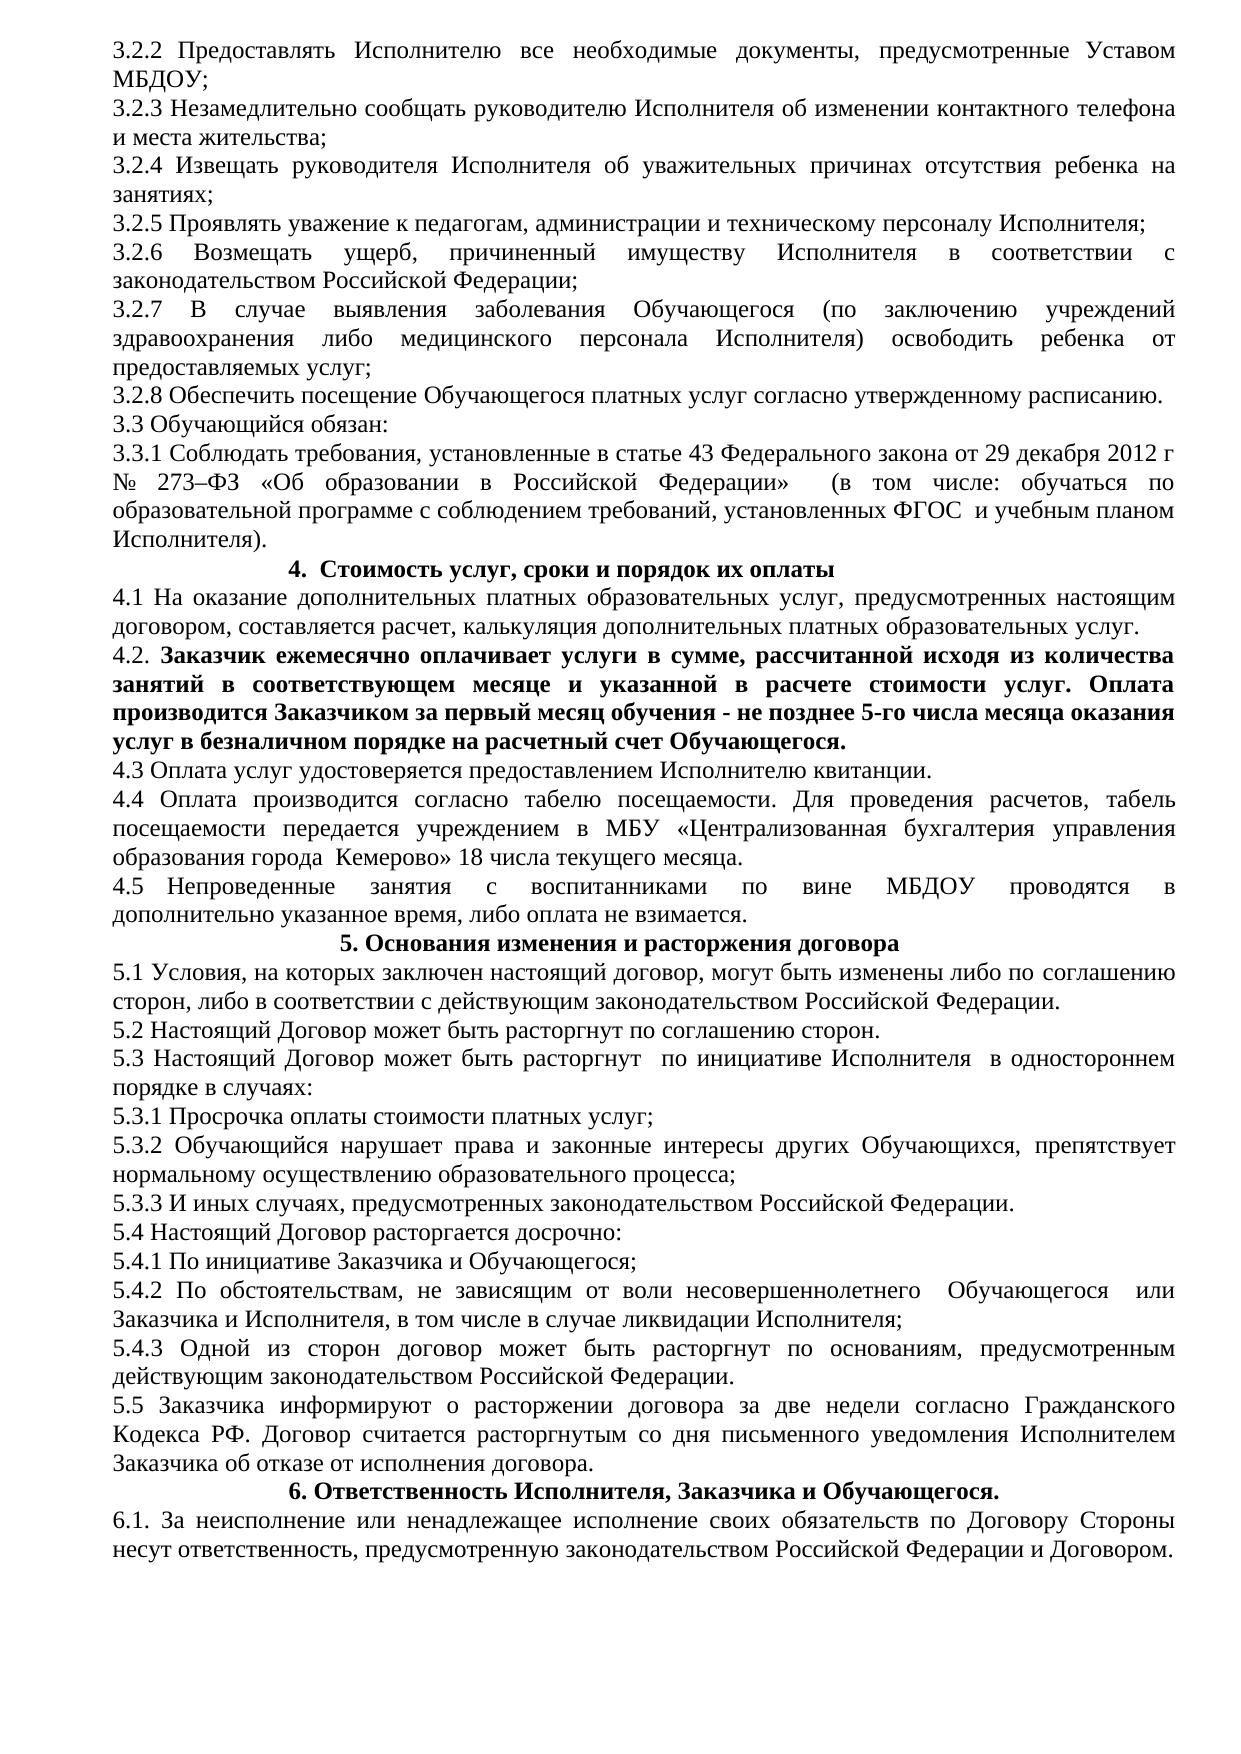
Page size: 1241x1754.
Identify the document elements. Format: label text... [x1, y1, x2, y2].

text 5.3.3 И иных случаях, предусмотренных законодательством Российской Федерации. [112, 1188, 1176, 1217]
text 5.1 Условия, на которых заключен настоящий договор, могут быть изменены либо по соглашению сторон, либо в соответствии с действующим законодательством Российской Федерации. [112, 957, 1176, 1015]
text 3.2.7 В случае выявления заболевания Обучающегося (по заключению учреждений здравоохранения либо медицинского персонала Исполнителя) освободить ребенка от предоставляемых услуг; [112, 294, 1176, 380]
text 5.4 Настоящий Договор расторгается досрочно: [112, 1217, 1176, 1246]
text 3.3 Обучающийся обязан: [112, 409, 1176, 438]
text 3.3.1 Соблюдать требования, установленные в статье 43 Федерального закона от 29 декабря 2012 г № 273–ФЗ «Об образовании в Российской Федерации» (в том числе: обучаться по образовательной программе с соблюдением требований, установленных ФГОС и учебным планом Исполнителя). [112, 438, 1176, 553]
subtitle 4. Стоимость услуг, сроки и порядок их оплаты [63, 554, 1176, 582]
text 4.1 На оказание дополнительных платных образовательных услуг, предусмотренных настоящим договором, составляется расчет, калькуляция дополнительных платных образовательных услуг. [112, 582, 1176, 640]
text 6. Ответственность Исполнителя, Заказчика и Обучающегося. [112, 1476, 1176, 1505]
text 3.2.3 Незамедлительно сообщать руководителю Исполнителя об изменении контактного телефона и места жительства; [112, 93, 1176, 150]
text 3.2.5 Проявлять уважение к педагогам, администрации и техническому персоналу Исполнителя; [112, 208, 1176, 237]
text 3.2.4 Извещать руководителя Исполнителя об уважительных причинах отсутствия ребенка на занятиях; [112, 150, 1176, 208]
text 5.4.1 По инициативе Заказчика и Обучающегося; [112, 1246, 1176, 1275]
text 3.2.2 Предоставлять Исполнителю все необходимые документы, предусмотренные Уставом МБДОУ; [112, 35, 1176, 93]
text 5.4.2 По обстоятельствам, не зависящим от воли несовершеннолетнего Обучающегося или Заказчика и Исполнителя, в том числе в случае ликвидации Исполнителя; [112, 1275, 1176, 1333]
text 5.2 Настоящий Договор может быть расторгнут по соглашению сторон. [112, 1015, 1176, 1043]
text 4.5 Непроведенные занятия с воспитанниками по вине МБДОУ проводятся в дополнительно указанное время, либо оплата не взимается. [112, 871, 1176, 928]
text 3.2.8 Обеспечить посещение Обучающегося платных услуг согласно утвержденному расписанию. [112, 380, 1176, 409]
text 4.3 Оплата услуг удостоверяется предоставлением Исполнителю квитанции. [112, 755, 1176, 784]
text 5.3 Настоящий Договор может быть расторгнут по инициативе Исполнителя в одностороннем порядке в случаях: [112, 1043, 1176, 1101]
text 4.2. Заказчик ежемесячно оплачивает услуги в сумме, рассчитанной исходя из количества занятий в соответствующем месяце и указанной в расчете стоимости услуг. Оплата производится Заказчиком за первый месяц обучения - не позднее 5-го числа месяца оказания услуг в безналичном порядке на расчетный счет Обучающегося. [112, 640, 1176, 755]
text 3.2.6 Возмещать ущерб, причиненный имуществу Исполнителя в соответствии с законодательством Российской Федерации; [112, 237, 1176, 294]
text 5.3.1 Просрочка оплаты стоимости платных услуг; [112, 1101, 1176, 1130]
text 4.4 Оплата производится согласно табелю посещаемости. Для проведения расчетов, табель посещаемости передается учреждением в МБУ «Централизованная бухгалтерия управления образования города Кемерово» 18 числа текущего месяца. [112, 784, 1176, 870]
text 6.1. За неисполнение или ненадлежащее исполнение своих обязательств по Договору Стороны несут ответственность, предусмотренную законодательством Российской Федерации и Договором. [112, 1505, 1176, 1563]
text 5.4.3 Одной из сторон договор может быть расторгнут по основаниям, предусмотренным действующим законодательством Российской Федерации. [112, 1333, 1176, 1390]
text 5.3.2 Обучающийся нарушает права и законные интересы других Обучающихся, препятствует нормальному осуществлению образовательного процесса; [112, 1130, 1176, 1188]
subtitle 5. Основания изменения и расторжения договора [63, 928, 1176, 957]
text 5.5 Заказчика информируют о расторжении договора за две недели согласно Гражданского Кодекса РФ. Договор считается расторгнутым со дня письменного уведомления Исполнителем Заказчика об отказе от исполнения договора. [112, 1390, 1176, 1476]
